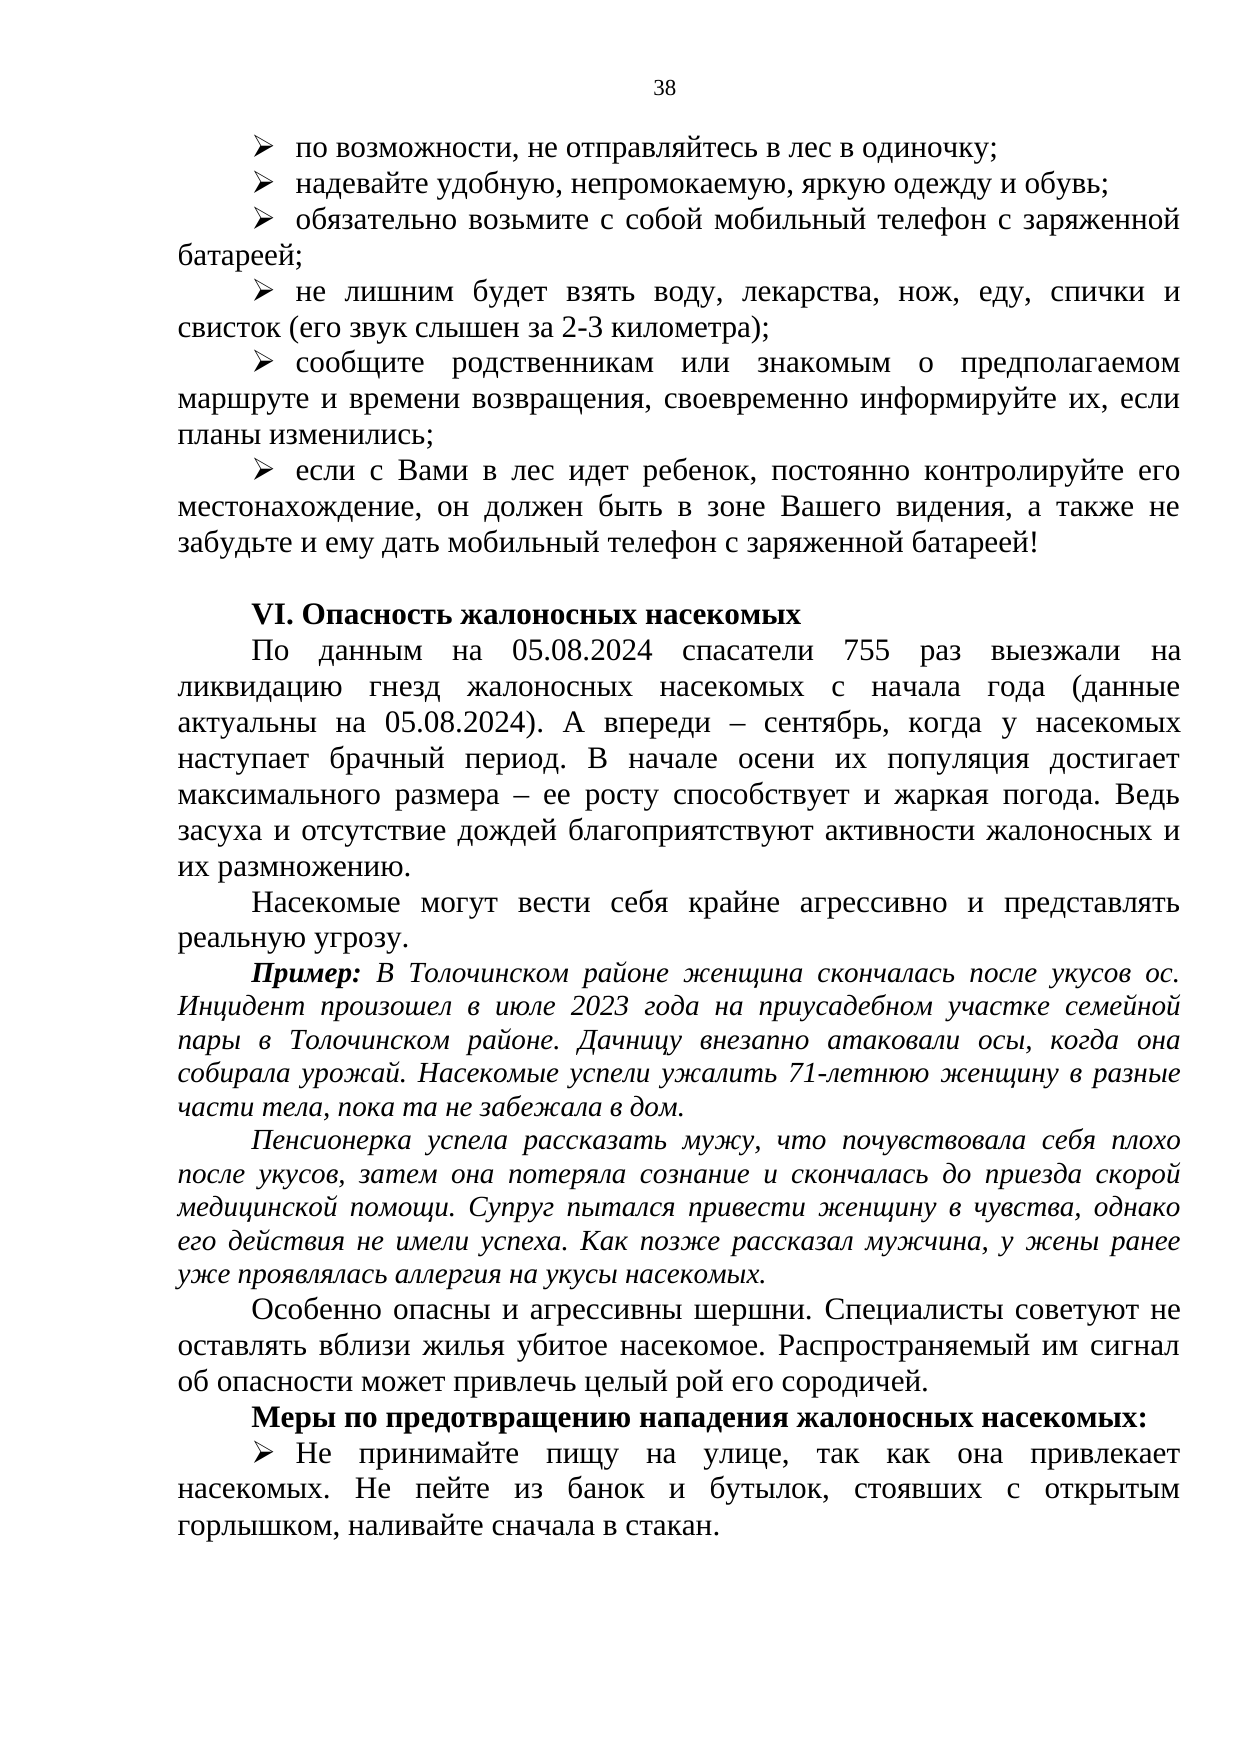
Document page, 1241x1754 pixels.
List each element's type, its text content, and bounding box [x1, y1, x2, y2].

list обязательно возьмите с собой мобильный телефон с заряженной батареей; [177, 200, 1181, 272]
list сообщите родственникам или знакомым о предполагаемом маршруте и времени возвращения, своевременно информируйте их, если планы изменились; [177, 344, 1181, 452]
text По данным на 05.08.2024 спасатели 755 раз выезжали на ликвидацию гнезд жалоносных насекомых с начала года (данные актуальны на 05.08.2024). А впереди – сентябрь, когда у насекомых наступает брачный период. В начале осени их популяция достигает максимального размера – ее росту способствует и жаркая погода. Ведь засуха и отсутствие дождей благоприятствуют активности жалоносных и их размножению. [177, 631, 1181, 883]
list надевайте удобную, непромокаемую, яркую одежду и обувь; [177, 164, 1181, 200]
text VI. Опасность жалоносных насекомых [177, 595, 1181, 631]
list по возможности, не отправляйтесь в лес в одиночку; [177, 128, 1181, 164]
list Не принимайте пищу на улице, так как она привлекает насекомых. Не пейте из банок и бутылок, стоявших с открытым горлышком, наливайте сначала в стакан. [177, 1434, 1181, 1542]
text Пенсионерка успела рассказать мужу, что почувствовала себя плохо после укусов, затем она потеряла сознание и скончалась до приезда скорой медицинской помощи. Супруг пытался привести женщину в чувства, однако его действия не имели успеха. Как позже рассказал мужчина, у жены ранее уже проявлялась аллергия на укусы насекомых. [177, 1122, 1181, 1290]
text Насекомые могут вести себя крайне агрессивно и представлять реальную угрозу. [177, 883, 1181, 955]
text Особенно опасны и агрессивны шершни. Специалисты советуют не оставлять вблизи жилья убитое насекомое. Распространяемый им сигнал об опасности может привлечь целый рой его сородичей. [177, 1290, 1181, 1398]
text Пример: В Толочинском районе женщина скончалась после укусов ос. Инцидент произошел в июле 2023 года на приусадебном участке семейной пары в Толочинском районе. Дачницу внезапно атаковали осы, когда она собирала урожай. Насекомые успели ужалить 71-летнюю женщину в разные части тела, пока та не забежала в дом. [177, 955, 1181, 1122]
text Меры по предотвращению нападения жалоносных насекомых: [177, 1398, 1181, 1434]
list не лишним будет взять воду, лекарства, нож, еду, спички и свисток (его звук слышен за 2-3 километра); [177, 272, 1181, 344]
list если с Вами в лес идет ребенок, постоянно контролируйте его местонахождение, он должен быть в зоне Вашего видения, а также не забудьте и ему дать мобильный телефон с заряженной батареей! [177, 452, 1181, 559]
